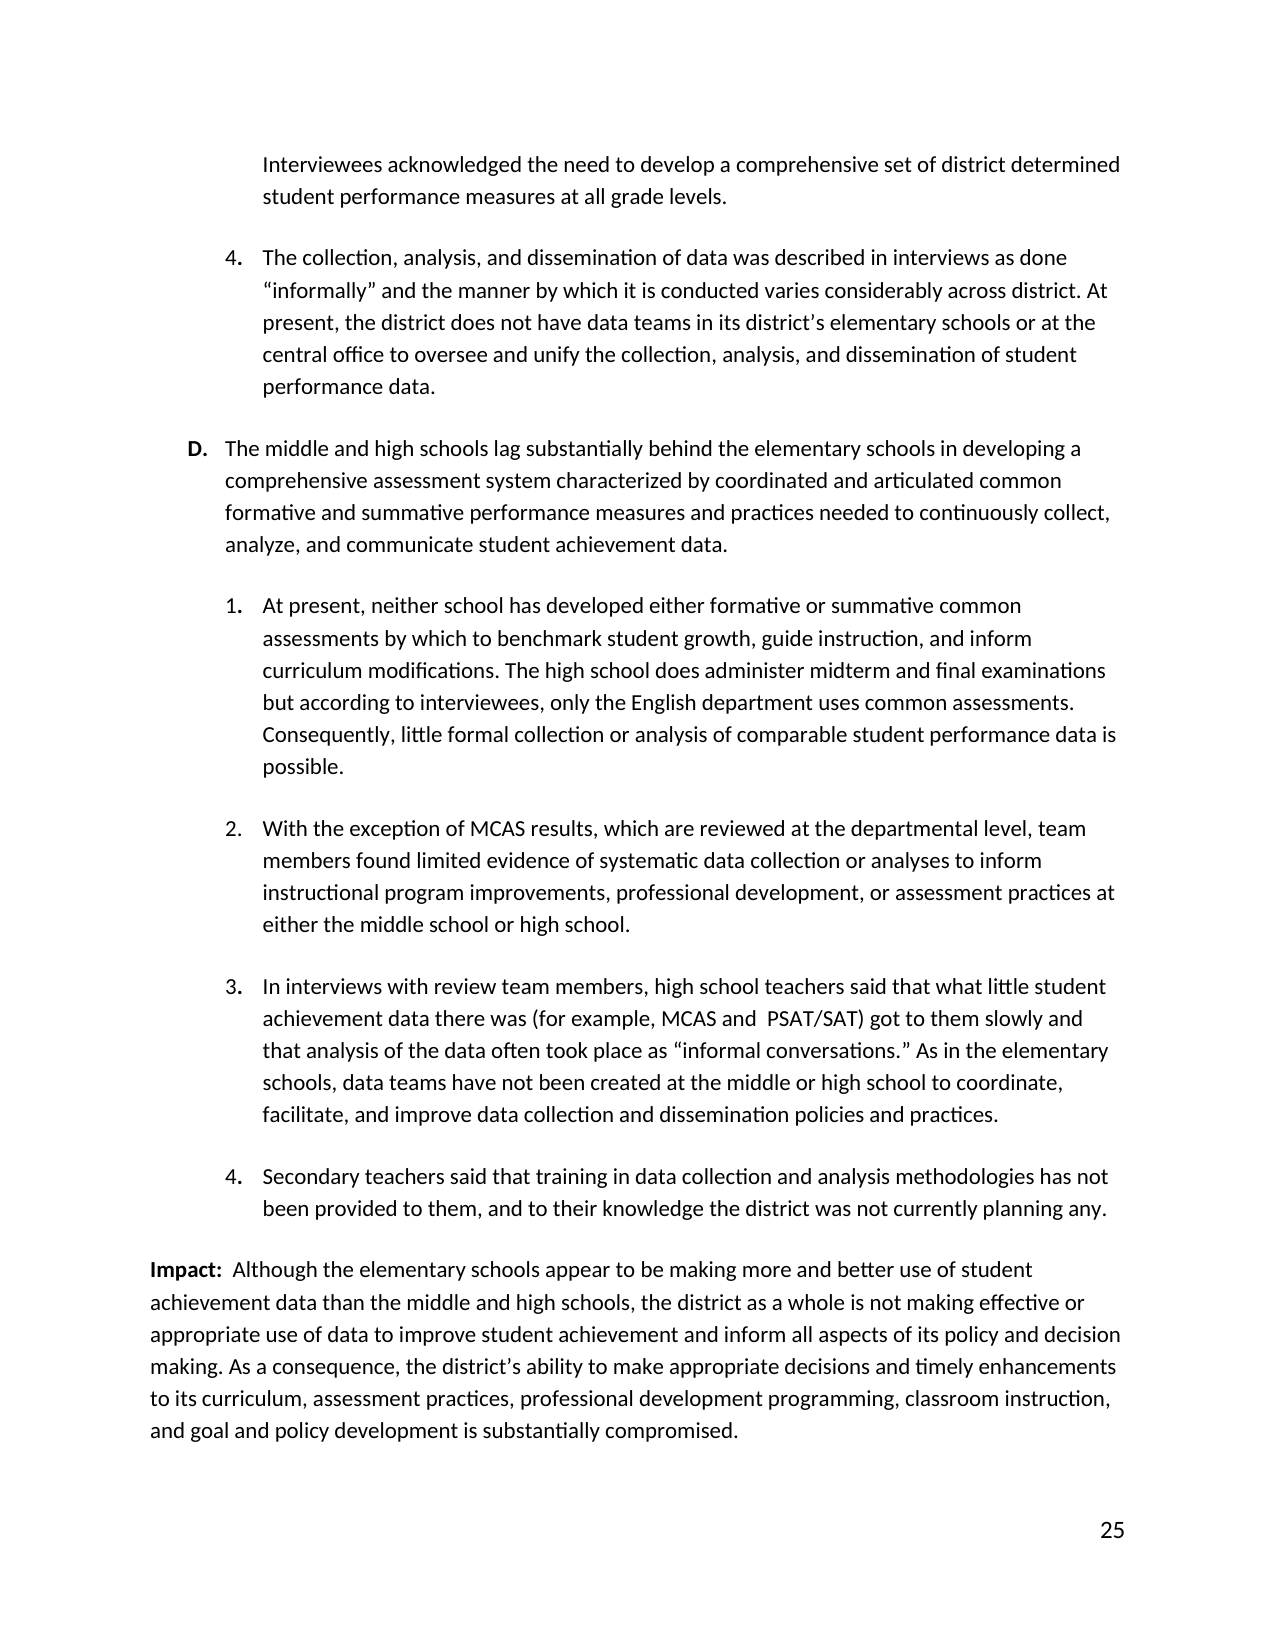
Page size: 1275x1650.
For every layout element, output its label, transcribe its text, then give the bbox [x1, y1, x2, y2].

text 4. Secondary teachers said that training in data collection and analysis methodologies has not been provided to them, and to their knowledge the district was not currently planning any. [150, 1162, 1125, 1222]
text 4. The collection, analysis, and dissemination of data was described in interviews as done “informally” and the manner by which it is conducted varies considerably across district. At present, the district does not have data teams in its district’s elementary schools or at the central office to oversee and unify the collection, analysis, and dissemination of student performance data. [150, 243, 1125, 400]
text 2. With the exception of MCAS results, which are reviewed at the departmental level, team members found limited evidence of systematic data collection or analyses to inform instructional program improvements, professional development, or assessment practices at either the middle school or high school. [150, 814, 1125, 938]
text D. The middle and high schools lag substantially behind the elementary schools in developing a comprehensive assessment system characterized by coordinated and articulated common formative and summative performance measures and practices needed to continuously collect, analyze, and communicate student achievement data. [150, 434, 1125, 558]
text 1. At present, neither school has developed either formative or summative common assessments by which to benchmark student growth, guide instruction, and inform curriculum modifications. The high school does administer midterm and final examinations but according to interviewees, only the English department uses common assessments. Consequently, little formal collection or analysis of comparable student performance data is possible. [150, 592, 1125, 781]
text 3. In interviews with review team members, high school teachers said that what little student achievement data there was (for example, MCAS and PSAT/SAT) got to them slowly and that analysis of the data often took place as “informal conversations.” As in the elementary schools, data teams have not been created at the middle or high school to coordinate, facilitate, and improve data collection and dissemination policies and practices. [150, 972, 1125, 1128]
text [150, 150, 1125, 210]
text Impact: Although the elementary schools appear to be making more and better use of student achievement data than the middle and high schools, the district as a whole is not making effective or appropriate use of data to improve student achievement and inform all aspects of its policy and decision making. As a consequence, the district’s ability to make appropriate decisions and timely enhancements to its curriculum, assessment practices, professional development programming, classroom instruction, and goal and policy development is substantially compromised. [150, 1255, 1125, 1444]
